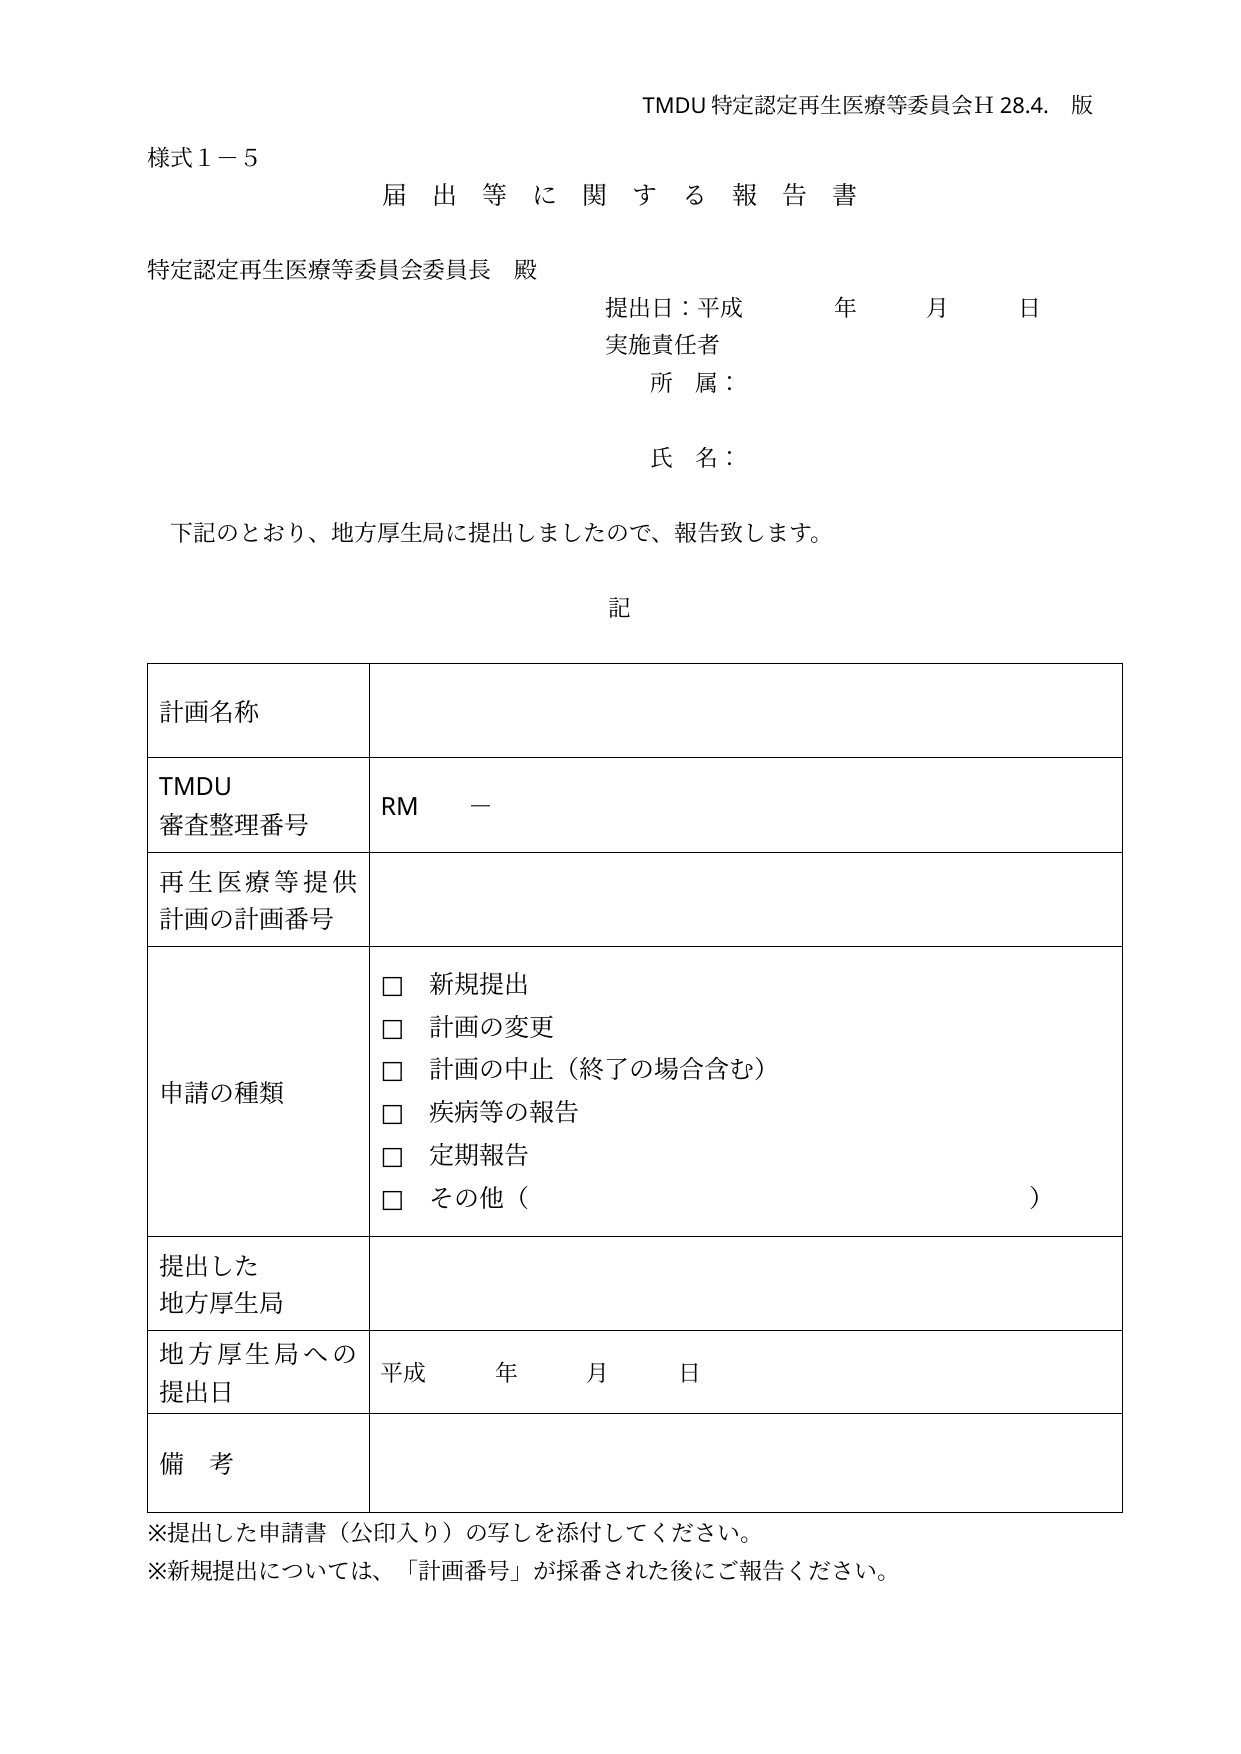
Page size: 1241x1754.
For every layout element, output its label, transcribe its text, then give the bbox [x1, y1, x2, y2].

table_cell 平成 年 月 日 [370, 1331, 1122, 1413]
text 届 出 等 に 関 す る 報 告 書 [148, 175, 1092, 213]
table_cell [370, 1237, 1122, 1330]
table_cell 地方厚生局への提出日 [148, 1331, 369, 1413]
text 様式１－５ [148, 138, 1092, 175]
table_cell TMDU 審査整理番号 [148, 758, 369, 852]
text 氏 名： [650, 438, 1092, 475]
table_cell [370, 1414, 1122, 1512]
text 実施責任者 [605, 325, 1092, 363]
subtitle 記 [148, 588, 1092, 625]
table_cell □ 新規提出 □ 計画の変更 □ 計画の中止（終了の場合含む） □ 疾病等の報告 □ 定期報告 □ その他（ ） [370, 947, 1122, 1236]
text ※新規提出については、「計画番号」が採番された後にご報告ください。 [148, 1551, 1092, 1588]
text 下記のとおり、地方厚生局に提出しましたので、報告致します。 [148, 513, 1092, 550]
table_header [370, 664, 1122, 757]
table_cell 提出した 地方厚生局 [148, 1237, 369, 1330]
table_cell 申請の種類 [148, 947, 369, 1236]
table_cell 再生医療等提供計画の計画番号 [148, 853, 369, 946]
table_cell 備 考 [148, 1414, 369, 1512]
text 所 属： [650, 363, 1092, 400]
table_cell RM － [370, 758, 1122, 852]
table_cell [370, 853, 1122, 946]
text ※提出した申請書（公印入り）の写しを添付してください。 [148, 1513, 1092, 1551]
text 提出日：平成 年 月 日 [605, 288, 1092, 325]
table_header 計画名称 [148, 664, 369, 757]
text 特定認定再生医療等委員会委員長 殿 [148, 250, 1092, 288]
